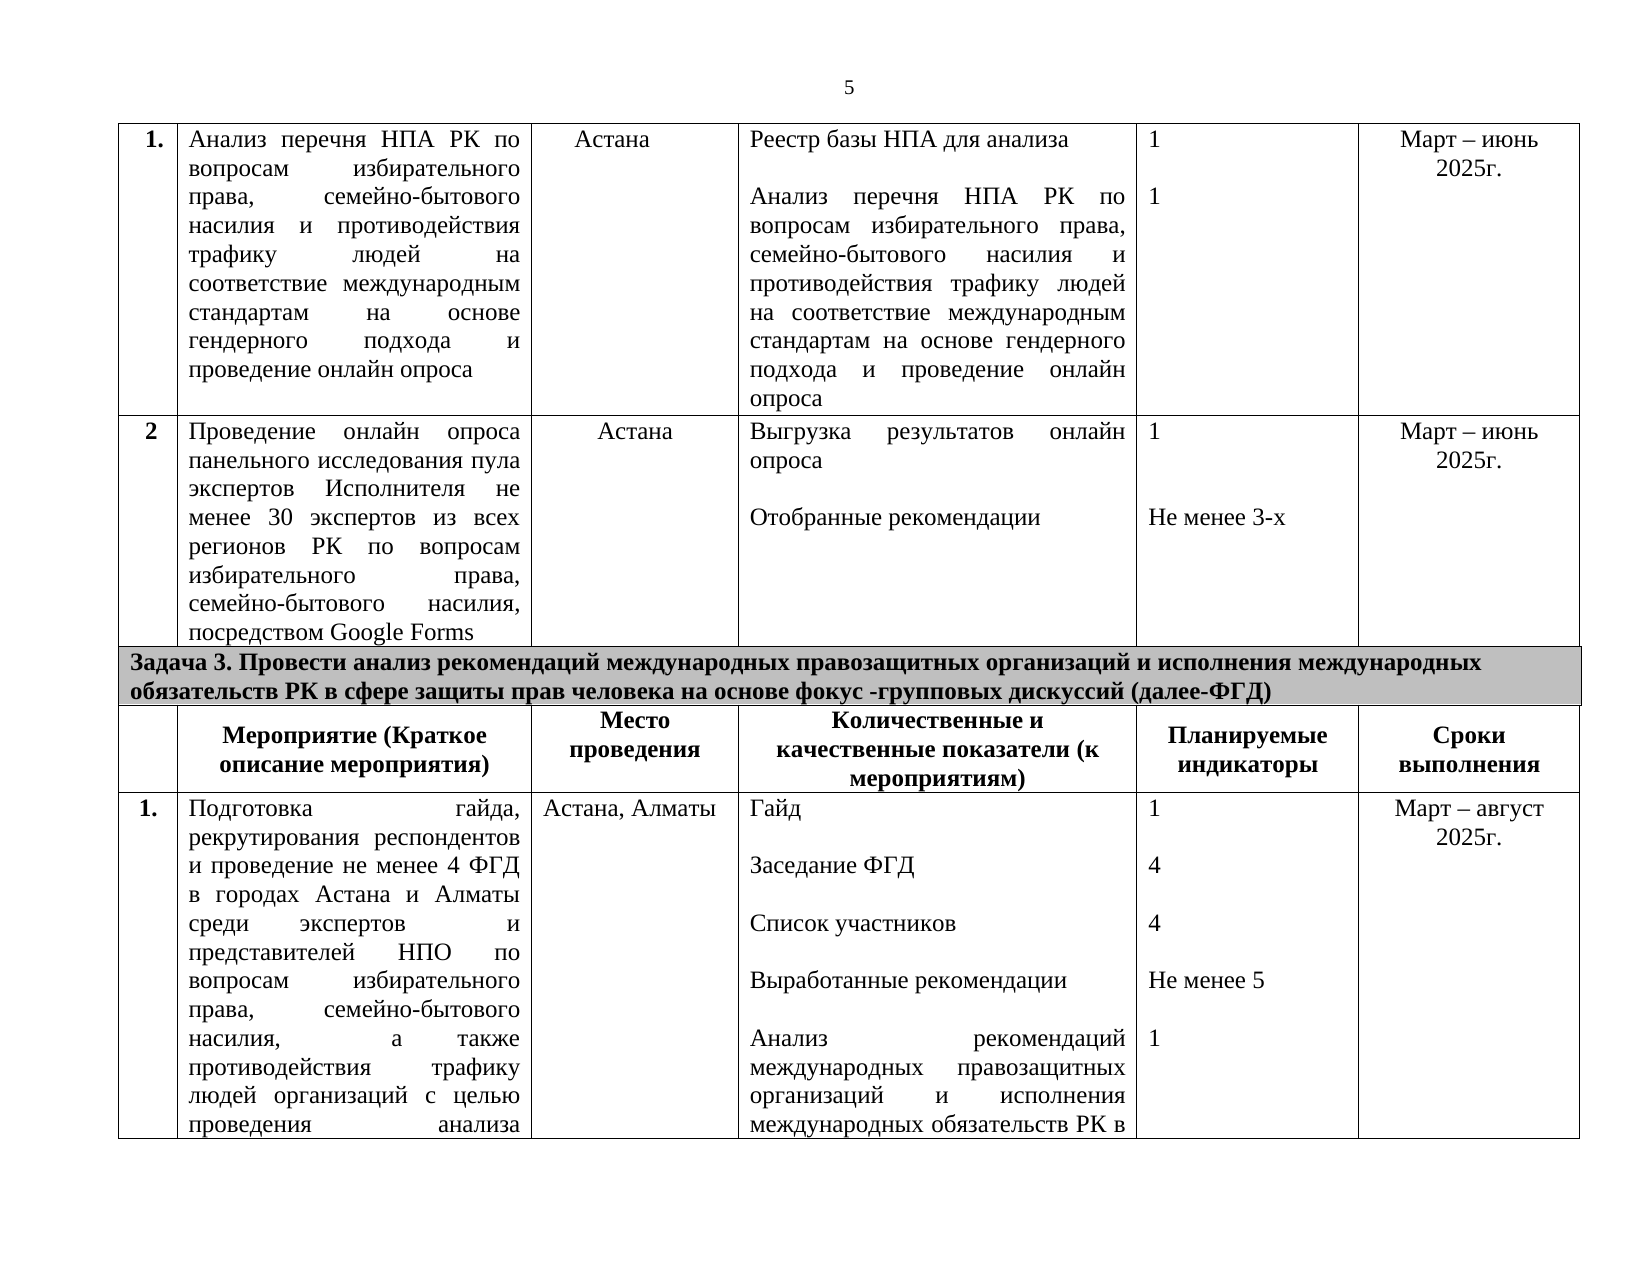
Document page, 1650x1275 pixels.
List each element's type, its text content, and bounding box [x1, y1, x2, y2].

table_cell Астана [532, 416, 738, 646]
table_cell Март – июнь 2025г. [1359, 124, 1579, 415]
table_cell Мероприятие (Краткое описание мероприятия) [178, 706, 531, 792]
table_cell Реестр базы НПА для анализа Анализ перечня НПА РК по вопросам избирательного права, семейно-бытового насилия и противодействия трафику людей на соответствие международным стандартам на основе гендерного подхода и проведение онлайн опроса [739, 124, 1136, 415]
table_cell Задача 3. Провести анализ рекомендаций международных правозащитных организаций и исполнения международных обязательств РК в сфере защиты прав человека на основе фокус -групповых дискуссий (далее-ФГД) [119, 647, 1581, 704]
table_cell 1 1 [1137, 124, 1358, 415]
table_cell Март – июнь 2025г. [1359, 416, 1579, 646]
table_cell Место проведения [532, 706, 738, 792]
table_cell 1. [119, 124, 177, 415]
table_cell Сроки выполнения [1359, 706, 1579, 792]
table_cell Проведение онлайн опроса панельного исследования пула экспертов Исполнителя не менее 30 экспертов из всех регионов РК по вопросам избирательного права, семейно-бытового насилия, посредством Google Forms [178, 416, 531, 646]
table_cell 1 4 4 Не менее 5 1 [1137, 793, 1358, 1138]
table_cell [119, 706, 177, 792]
table_cell Астана [532, 124, 738, 415]
table_cell 1. [119, 793, 177, 1138]
table_cell 1 Не менее 3-х [1137, 416, 1358, 646]
table_cell 2 [119, 416, 177, 646]
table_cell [178, 793, 531, 1138]
table_cell Количественные и качественные показатели (к мероприятиям) [739, 706, 1136, 792]
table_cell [739, 793, 1136, 1138]
table_cell Выгрузка результатов онлайн опроса Отобранные рекомендации [739, 416, 1136, 646]
table_cell Анализ перечня НПА РК по вопросам избирательного права, семейно-бытового насилия и противодействия трафику людей на соответствие международным стандартам на основе гендерного подхода и проведение онлайн опроса [178, 124, 531, 415]
table_cell Астана, Алматы [532, 793, 738, 1138]
table_cell Планируемые индикаторы [1137, 706, 1358, 792]
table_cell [1359, 793, 1579, 1138]
